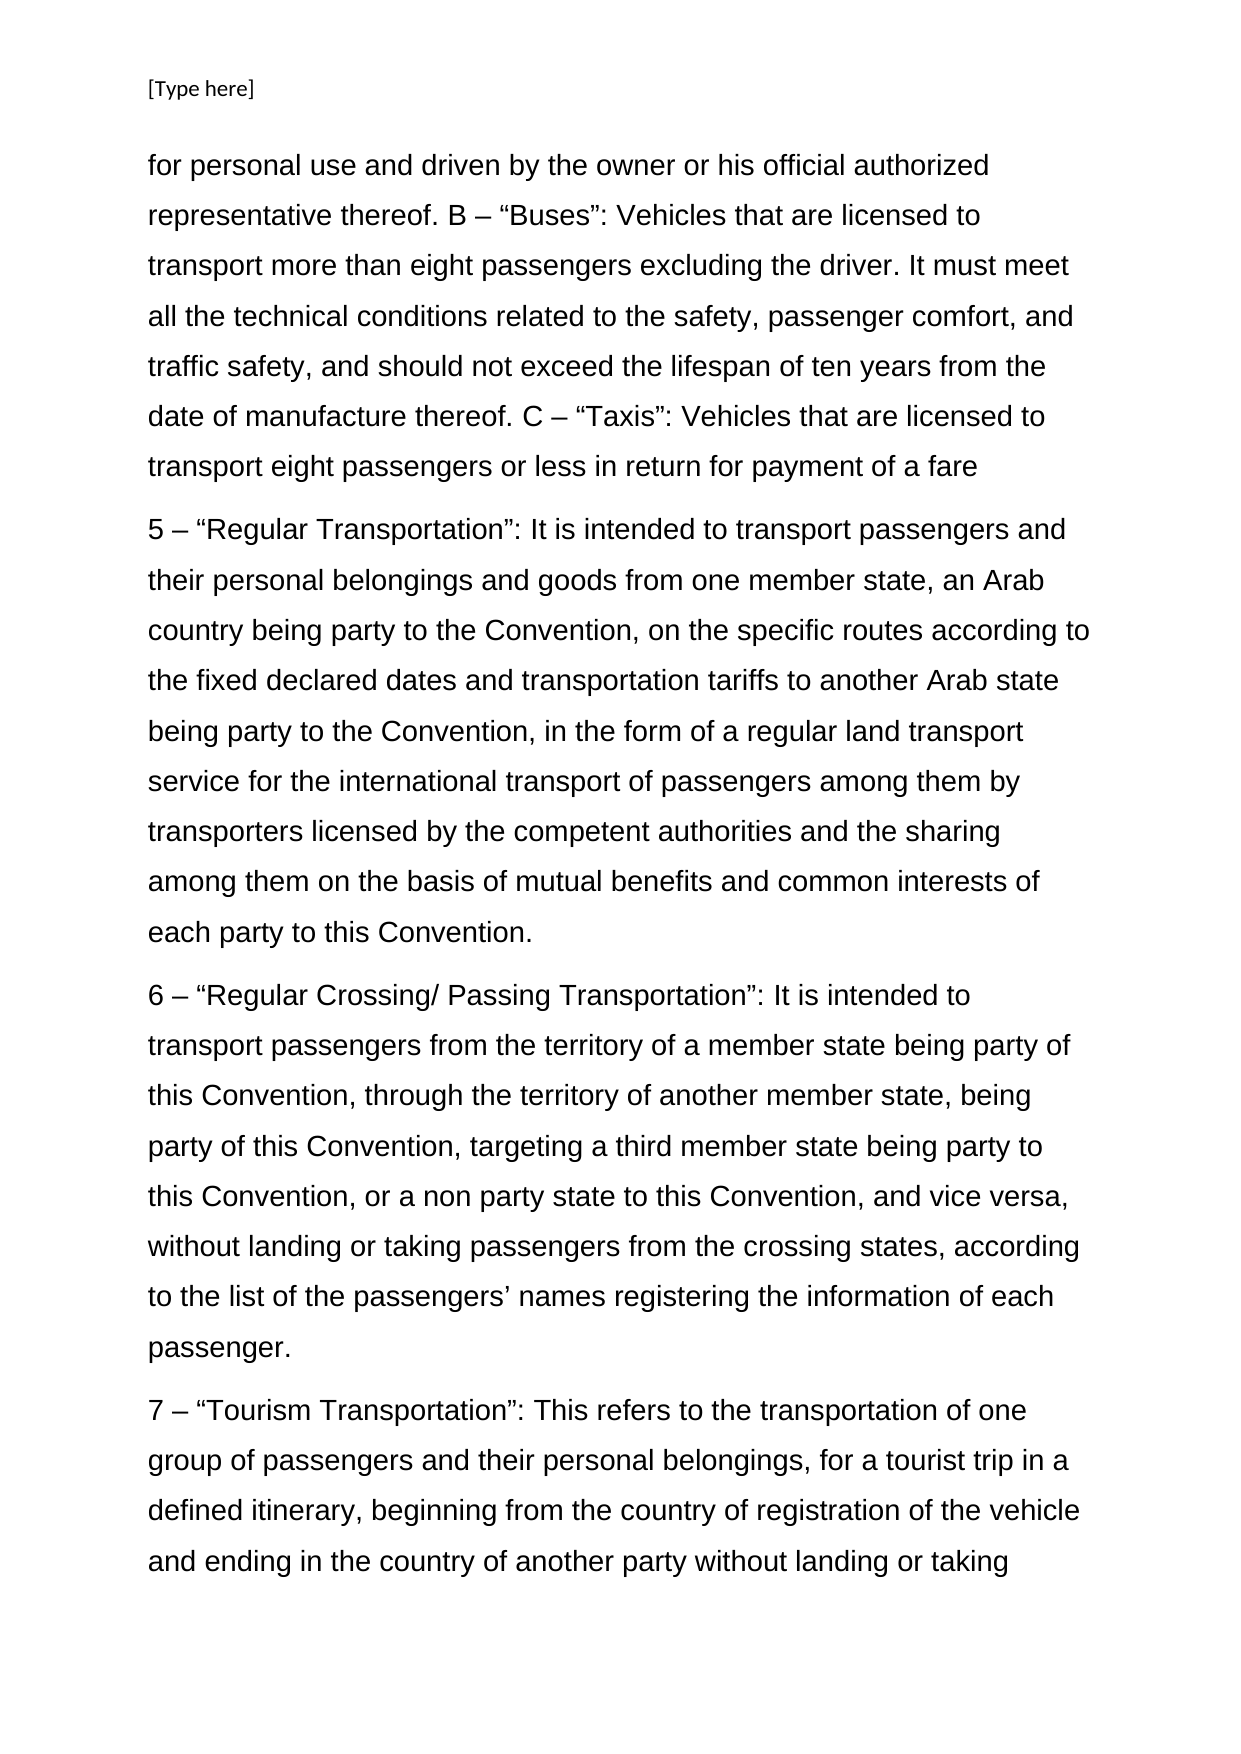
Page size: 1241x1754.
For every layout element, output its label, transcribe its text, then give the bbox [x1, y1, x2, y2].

text 5 – “Regular Transportation”: It is intended to transport passengers and their personal belongings and goods from one member state, an Arab country being party to the Convention, on the specific routes according to the fixed declared dates and transportation tariffs to another Arab state being party to the Convention, in the form of a regular land transport service for the international transport of passengers among them by transporters licensed by the competent authorities and the sharing among them on the basis of mutual benefits and common interests of each party to this Convention. [148, 512, 1093, 948]
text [148, 148, 1093, 483]
text 6 – “Regular Crossing/ Passing Transportation”: It is intended to transport passengers from the territory of a member state being party of this Convention, through the territory of another member state, being party of this Convention, targeting a third member state being party to this Convention, or a non party state to this Convention, and vice versa, without landing or taking passengers from the crossing states, according to the list of the passengers’ names registering the information of each passenger. [148, 978, 1093, 1363]
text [148, 1393, 1093, 1577]
